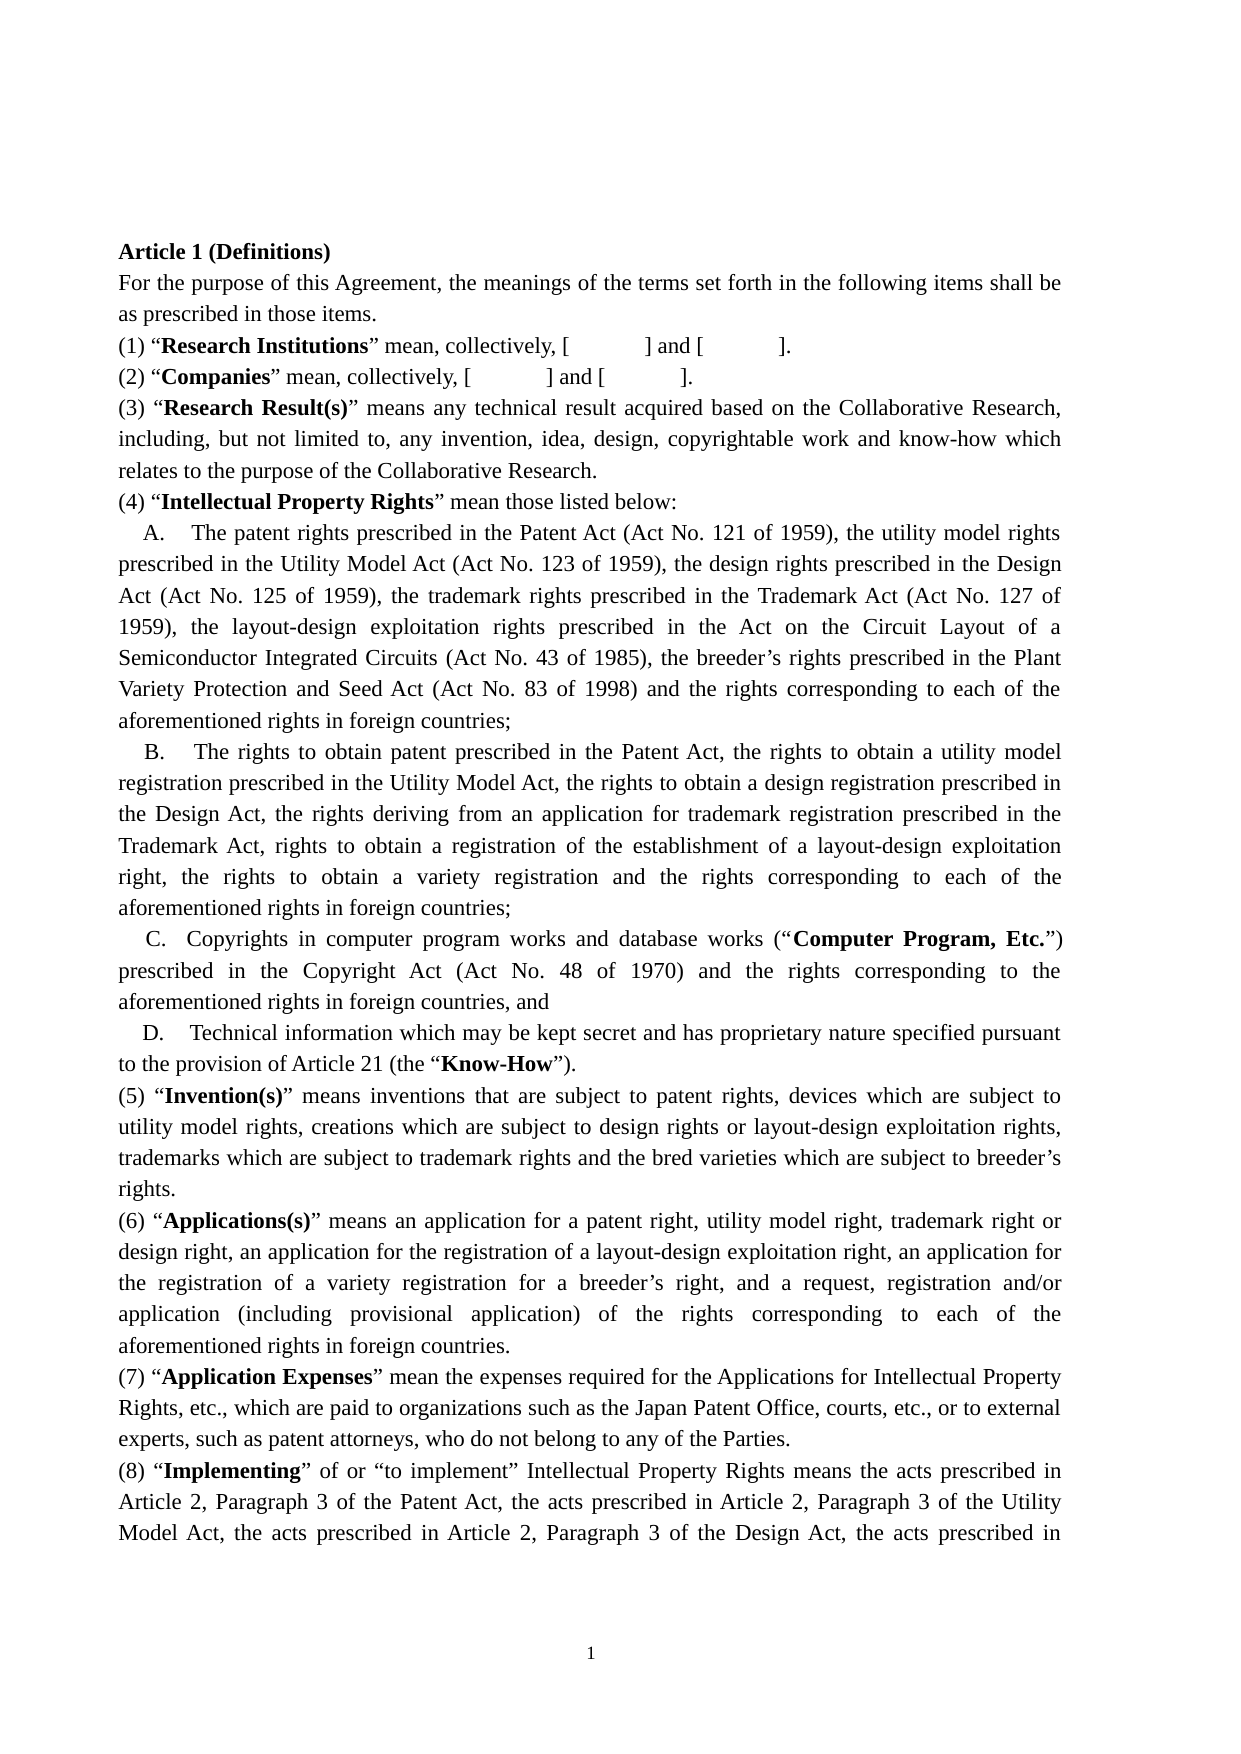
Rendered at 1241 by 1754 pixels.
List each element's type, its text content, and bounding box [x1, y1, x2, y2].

text (2) “Companies” mean, collectively, [ ] and [ ]. [118, 358, 1063, 389]
text (4) “Intellectual Property Rights” mean those listed below: [118, 483, 1063, 514]
text Article 1 (Definitions) [118, 238, 1063, 264]
text For the purpose of this Agreement, the meanings of the terms set forth in the following items shall be as prescribed in those items. [118, 264, 1063, 327]
text D. Technical information which may be kept secret and has proprietary nature specified pursuant to the provision of Article 21 (the “Know-How”). [118, 1014, 1063, 1077]
text (3) “Research Result(s)” means any technical result acquired based on the Collaborative Research, including, but not limited to, any invention, idea, design, copyrightable work and know-how which relates to the purpose of the Collaborative Research. [118, 389, 1063, 483]
text B. The rights to obtain patent prescribed in the Patent Act, the rights to obtain a utility model registration prescribed in the Utility Model Act, the rights to obtain a design registration prescribed in the Design Act, the rights deriving from an application for trademark registration prescribed in the Trademark Act, rights to obtain a registration of the establishment of a layout-design exploitation right, the rights to obtain a variety registration and the rights corresponding to each of the aforementioned rights in foreign countries; [118, 733, 1063, 921]
text C. Copyrights in computer program works and database works (“Computer Program, Etc.”) prescribed in the Copyright Act (Act No. 48 of 1970) and the rights corresponding to the aforementioned rights in foreign countries, and [118, 921, 1063, 1014]
text (7) “Application Expenses” mean the expenses required for the Applications for Intellectual Property Rights, etc., which are paid to organizations such as the Japan Patent Office, courts, etc., or to external experts, such as patent attorneys, who do not belong to any of the Parties. [118, 1358, 1063, 1452]
text (5) “Invention(s)” means inventions that are subject to patent rights, devices which are subject to utility model rights, creations which are subject to design rights or layout-design exploitation rights, trademarks which are subject to trademark rights and the bred varieties which are subject to breeder’s rights. [118, 1077, 1063, 1202]
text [118, 1452, 1063, 1546]
text (1) “Research Institutions” mean, collectively, [ ] and [ ]. [118, 327, 1063, 358]
text (6) “Applications(s)” means an application for a patent right, utility model right, trademark right or design right, an application for the registration of a layout-design exploitation right, an application for the registration of a variety registration for a breeder’s right, and a request, registration and/or application (including provisional application) of the rights corresponding to each of the aforementioned rights in foreign countries. [118, 1202, 1063, 1358]
text A. The patent rights prescribed in the Patent Act (Act No. 121 of 1959), the utility model rights prescribed in the Utility Model Act (Act No. 123 of 1959), the design rights prescribed in the Design Act (Act No. 125 of 1959), the trademark rights prescribed in the Trademark Act (Act No. 127 of 1959), the layout-design exploitation rights prescribed in the Act on the Circuit Layout of a Semiconductor Integrated Circuits (Act No. 43 of 1985), the breeder’s rights prescribed in the Plant Variety Protection and Seed Act (Act No. 83 of 1998) and the rights corresponding to each of the aforementioned rights in foreign countries; [118, 514, 1063, 733]
